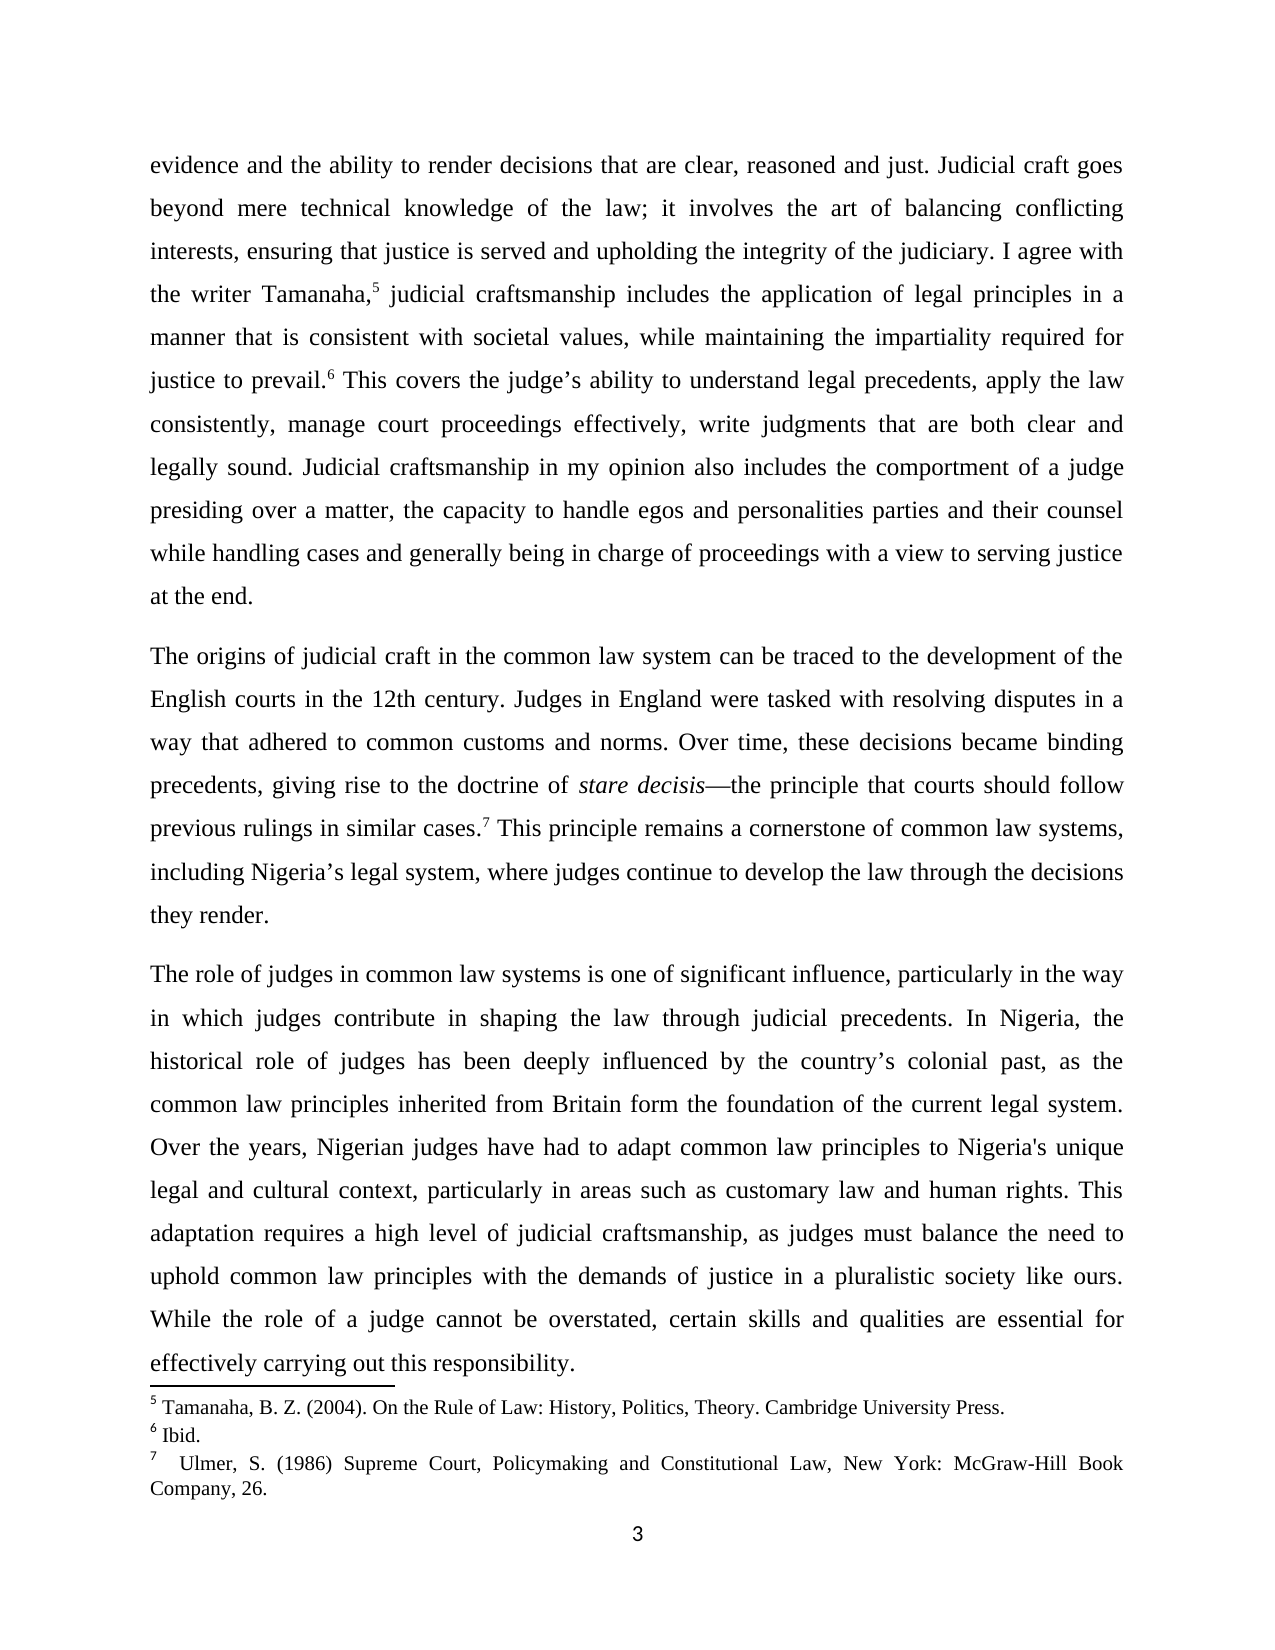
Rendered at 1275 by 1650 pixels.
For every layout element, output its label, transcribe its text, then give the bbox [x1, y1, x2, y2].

text The origins of judicial craft in the common law system can be traced to the development of the English courts in the 12th century. Judges in England were tasked with resolving disputes in a way that adhered to common customs and norms. Over time, these decisions became binding precedents, giving rise to the doctrine of stare decisis—the principle that courts should follow previous rulings in similar cases. This principle remains a cornerstone of common law systems, including Nigeria’s legal system, where judges continue to develop the law through the decisions they render. [150, 641, 1125, 928]
text The role of judges in common law systems is one of significant influence, particularly in the way in which judges contribute in shaping the law through judicial precedents. In Nigeria, the historical role of judges has been deeply influenced by the country’s colonial past, as the common law principles inherited from Britain form the foundation of the current legal system. Over the years, Nigerian judges have had to adapt common law principles to Nigeria's unique legal and cultural context, particularly in areas such as customary law and human rights. This adaptation requires a high level of judicial craftsmanship, as judges must balance the need to uphold common law principles with the demands of justice in a pluralistic society like ours. While the role of a judge cannot be overstated, certain skills and qualities are essential for effectively carrying out this responsibility. [150, 959, 1125, 1376]
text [150, 150, 1125, 610]
